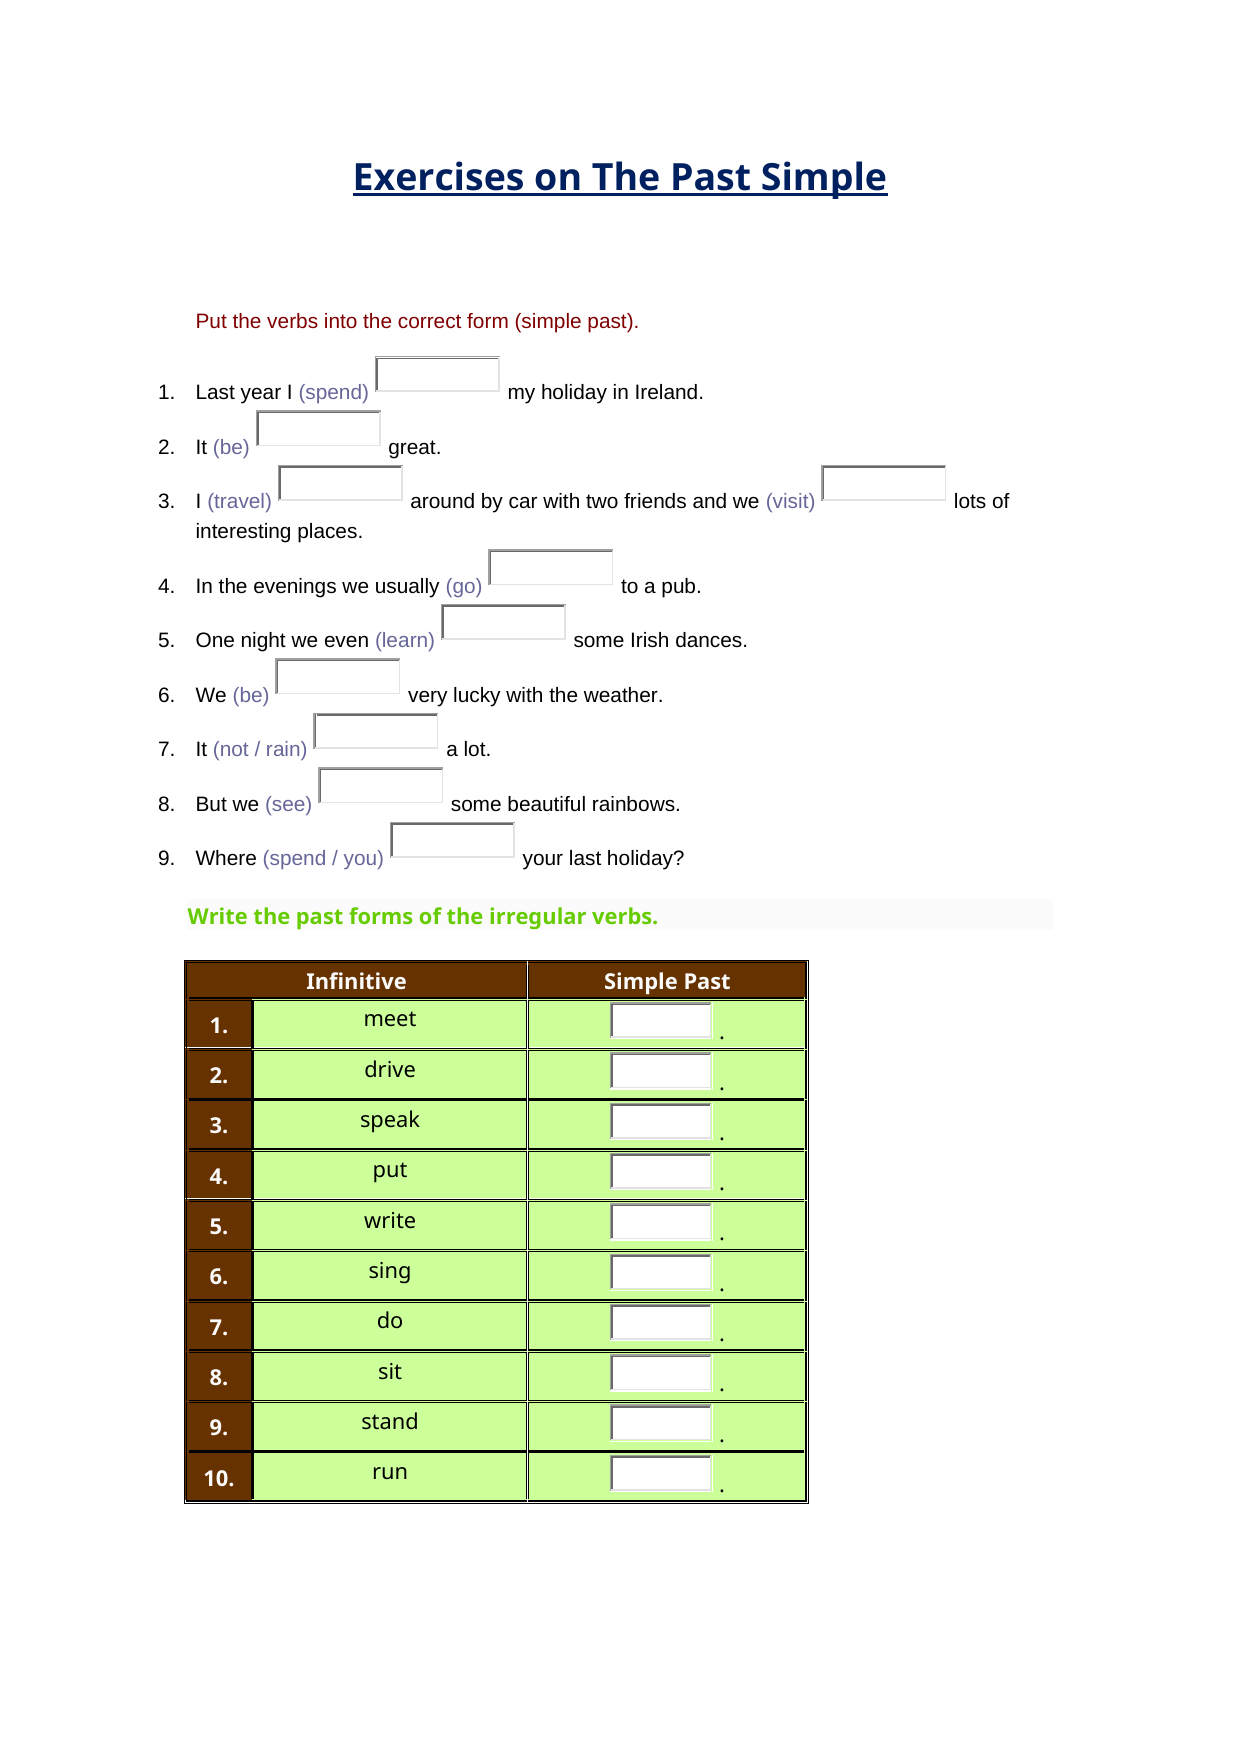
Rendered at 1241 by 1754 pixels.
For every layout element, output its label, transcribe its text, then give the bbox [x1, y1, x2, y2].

table_header Simple Past [528, 963, 805, 997]
table_cell 4. [187, 1148, 251, 1198]
table_cell 1. [187, 997, 251, 1047]
table_cell sit [254, 1353, 526, 1400]
table_cell 8. [187, 1349, 251, 1400]
table_cell . [529, 1048, 806, 1098]
table_cell stand [254, 1403, 526, 1450]
table_cell write [254, 1202, 526, 1249]
table_cell 2. [187, 1048, 251, 1098]
table_cell drive [254, 1051, 526, 1098]
table_header Infinitive [187, 963, 527, 997]
table_cell . [529, 1299, 806, 1349]
list In the evenings we usually (go) to a pub. [158, 549, 1053, 598]
table_cell do [254, 1303, 526, 1349]
table_cell . [529, 1148, 806, 1198]
list I (travel) around by car with two friends and we (visit) lots of interesting places. [158, 465, 1053, 543]
table_cell . [528, 1400, 807, 1450]
list We (be) very lucky with the weather. [158, 658, 1053, 707]
table_cell sing [254, 1252, 526, 1299]
list Where (spend / you) your last holiday? [158, 822, 1053, 870]
table_cell 7. [187, 1299, 251, 1349]
table_cell . [529, 997, 806, 1047]
text Exercises on The Past Simple [187, 150, 1053, 201]
list It (not / rain) a lot. [158, 713, 1053, 761]
text Write the past forms of the irregular verbs. [187, 899, 1053, 930]
table_cell . [528, 1249, 807, 1299]
table_cell 9. [185, 1400, 252, 1450]
list It (be) great. [158, 410, 1053, 459]
list But we (see) some beautiful rainbows. [158, 767, 1053, 816]
list One night we even (learn) some Irish dances. [158, 604, 1053, 652]
table_cell 6. [185, 1249, 252, 1299]
table_cell . [529, 1349, 806, 1400]
table_cell . [529, 1199, 806, 1249]
table_cell 3. [185, 1098, 251, 1148]
table_cell meet [254, 1001, 526, 1047]
text Put the verbs into the correct form (simple past). [195, 302, 1053, 332]
list Last year I (spend) my holiday in Ireland. [158, 356, 1053, 404]
table_cell run [252, 1453, 527, 1500]
table_cell speak [254, 1101, 526, 1148]
table_cell 5. [187, 1199, 251, 1249]
table_cell . [529, 1098, 807, 1148]
table_cell 10. [187, 1450, 252, 1500]
table_cell . [528, 1450, 805, 1500]
table_cell put [254, 1152, 526, 1198]
